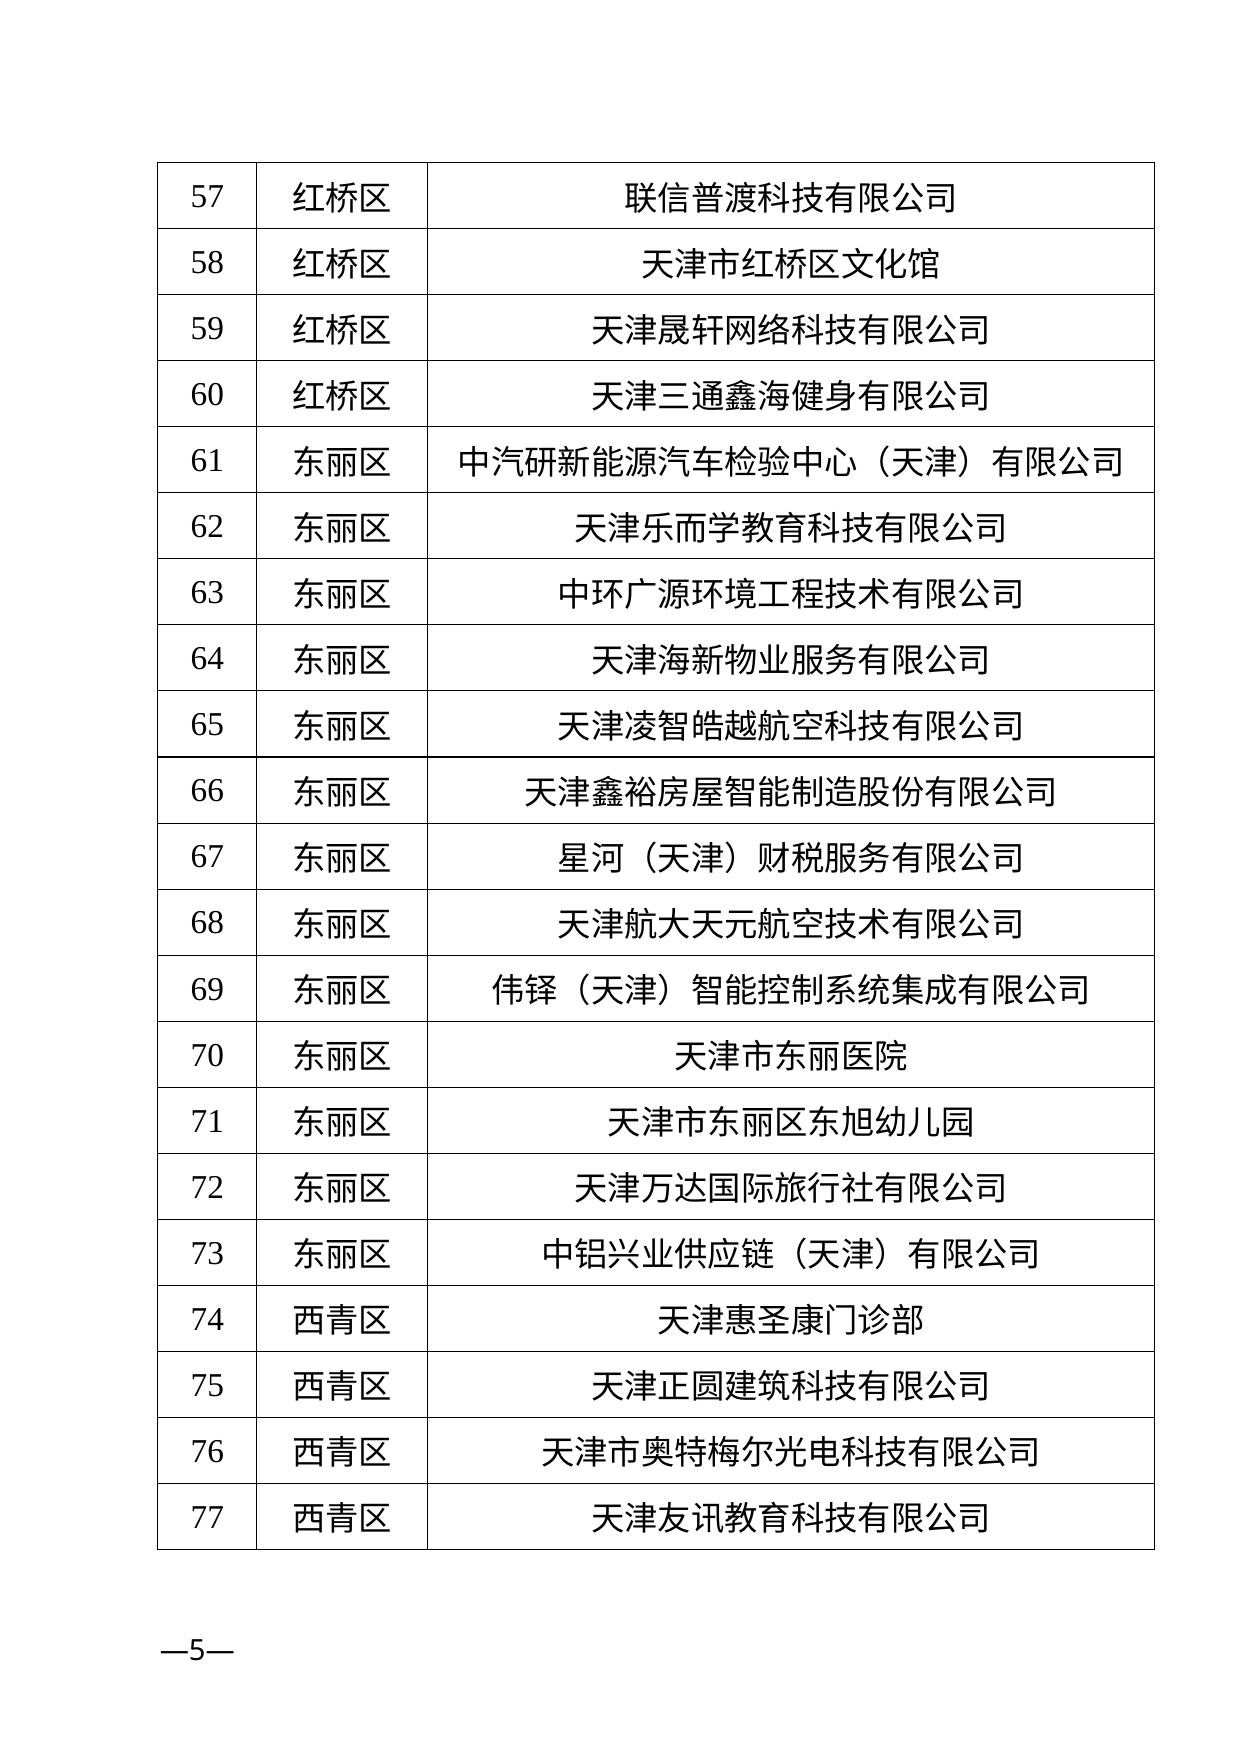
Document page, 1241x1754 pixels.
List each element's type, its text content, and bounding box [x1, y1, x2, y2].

table_cell 东丽区 [257, 559, 427, 624]
table_cell 天津三通鑫海健身有限公司 [428, 361, 1154, 426]
table_cell 天津晟轩网络科技有限公司 [428, 295, 1154, 360]
table_cell 天津乐而学教育科技有限公司 [428, 493, 1154, 558]
table_cell 天津市奥特梅尔光电科技有限公司 [428, 1418, 1154, 1483]
table_cell 天津市东丽医院 [428, 1022, 1154, 1087]
table_cell 天津市红桥区文化馆 [428, 229, 1154, 294]
table_cell 65 [158, 691, 256, 756]
table_cell 73 [158, 1220, 256, 1285]
table_cell 东丽区 [257, 1088, 427, 1153]
table_cell 天津惠圣康门诊部 [428, 1286, 1154, 1351]
table_cell 64 [158, 625, 256, 690]
table_cell 星河（天津）财税服务有限公司 [428, 824, 1154, 888]
table_cell 77 [158, 1484, 256, 1549]
table_cell 西青区 [257, 1418, 427, 1483]
table_cell 东丽区 [257, 824, 427, 888]
table_cell 红桥区 [257, 163, 427, 228]
table_cell 61 [158, 427, 256, 492]
table_cell 东丽区 [257, 1220, 427, 1285]
table_cell 东丽区 [257, 427, 427, 492]
table_cell 中环广源环境工程技术有限公司 [428, 559, 1154, 624]
table_cell 57 [158, 163, 256, 228]
table_cell 74 [158, 1286, 256, 1351]
table_cell 东丽区 [257, 1022, 427, 1087]
table_cell 红桥区 [257, 295, 427, 360]
table_cell 东丽区 [257, 890, 427, 954]
table_cell 63 [158, 559, 256, 624]
table_cell 联信普渡科技有限公司 [428, 163, 1154, 228]
table_cell 西青区 [257, 1352, 427, 1417]
table_cell 天津正圆建筑科技有限公司 [428, 1352, 1154, 1417]
table_cell 59 [158, 295, 256, 360]
table_cell 红桥区 [257, 361, 427, 426]
table_cell 68 [158, 890, 256, 954]
table_cell 天津航大天元航空技术有限公司 [428, 890, 1154, 954]
table_cell 东丽区 [257, 758, 427, 822]
table_cell 天津万达国际旅行社有限公司 [428, 1154, 1154, 1219]
table_cell 中铝兴业供应链（天津）有限公司 [428, 1220, 1154, 1285]
table_cell 中汽研新能源汽车检验中心（天津）有限公司 [428, 427, 1154, 492]
table_cell 红桥区 [257, 229, 427, 294]
table_cell 58 [158, 229, 256, 294]
table_cell 天津海新物业服务有限公司 [428, 625, 1154, 690]
table_cell 天津友讯教育科技有限公司 [428, 1484, 1154, 1549]
table_cell 东丽区 [257, 625, 427, 690]
table_cell 62 [158, 493, 256, 558]
table_cell 71 [158, 1088, 256, 1153]
table_cell 75 [158, 1352, 256, 1417]
table_cell 天津凌智皓越航空科技有限公司 [428, 691, 1154, 756]
table_cell 69 [158, 956, 256, 1021]
table_cell 西青区 [257, 1484, 427, 1549]
table_cell 60 [158, 361, 256, 426]
table_cell 天津鑫裕房屋智能制造股份有限公司 [428, 758, 1154, 822]
table_cell 72 [158, 1154, 256, 1219]
table_cell 东丽区 [257, 691, 427, 756]
table_cell 东丽区 [257, 1154, 427, 1219]
table_cell 西青区 [257, 1286, 427, 1351]
table_cell 66 [158, 758, 256, 822]
table_cell 天津市东丽区东旭幼儿园 [428, 1088, 1154, 1153]
table_cell 东丽区 [257, 956, 427, 1021]
table_cell 伟铎（天津）智能控制系统集成有限公司 [428, 956, 1154, 1021]
table_cell 东丽区 [257, 493, 427, 558]
table_cell 76 [158, 1418, 256, 1483]
table_cell 70 [158, 1022, 256, 1087]
table_cell 67 [158, 824, 256, 888]
